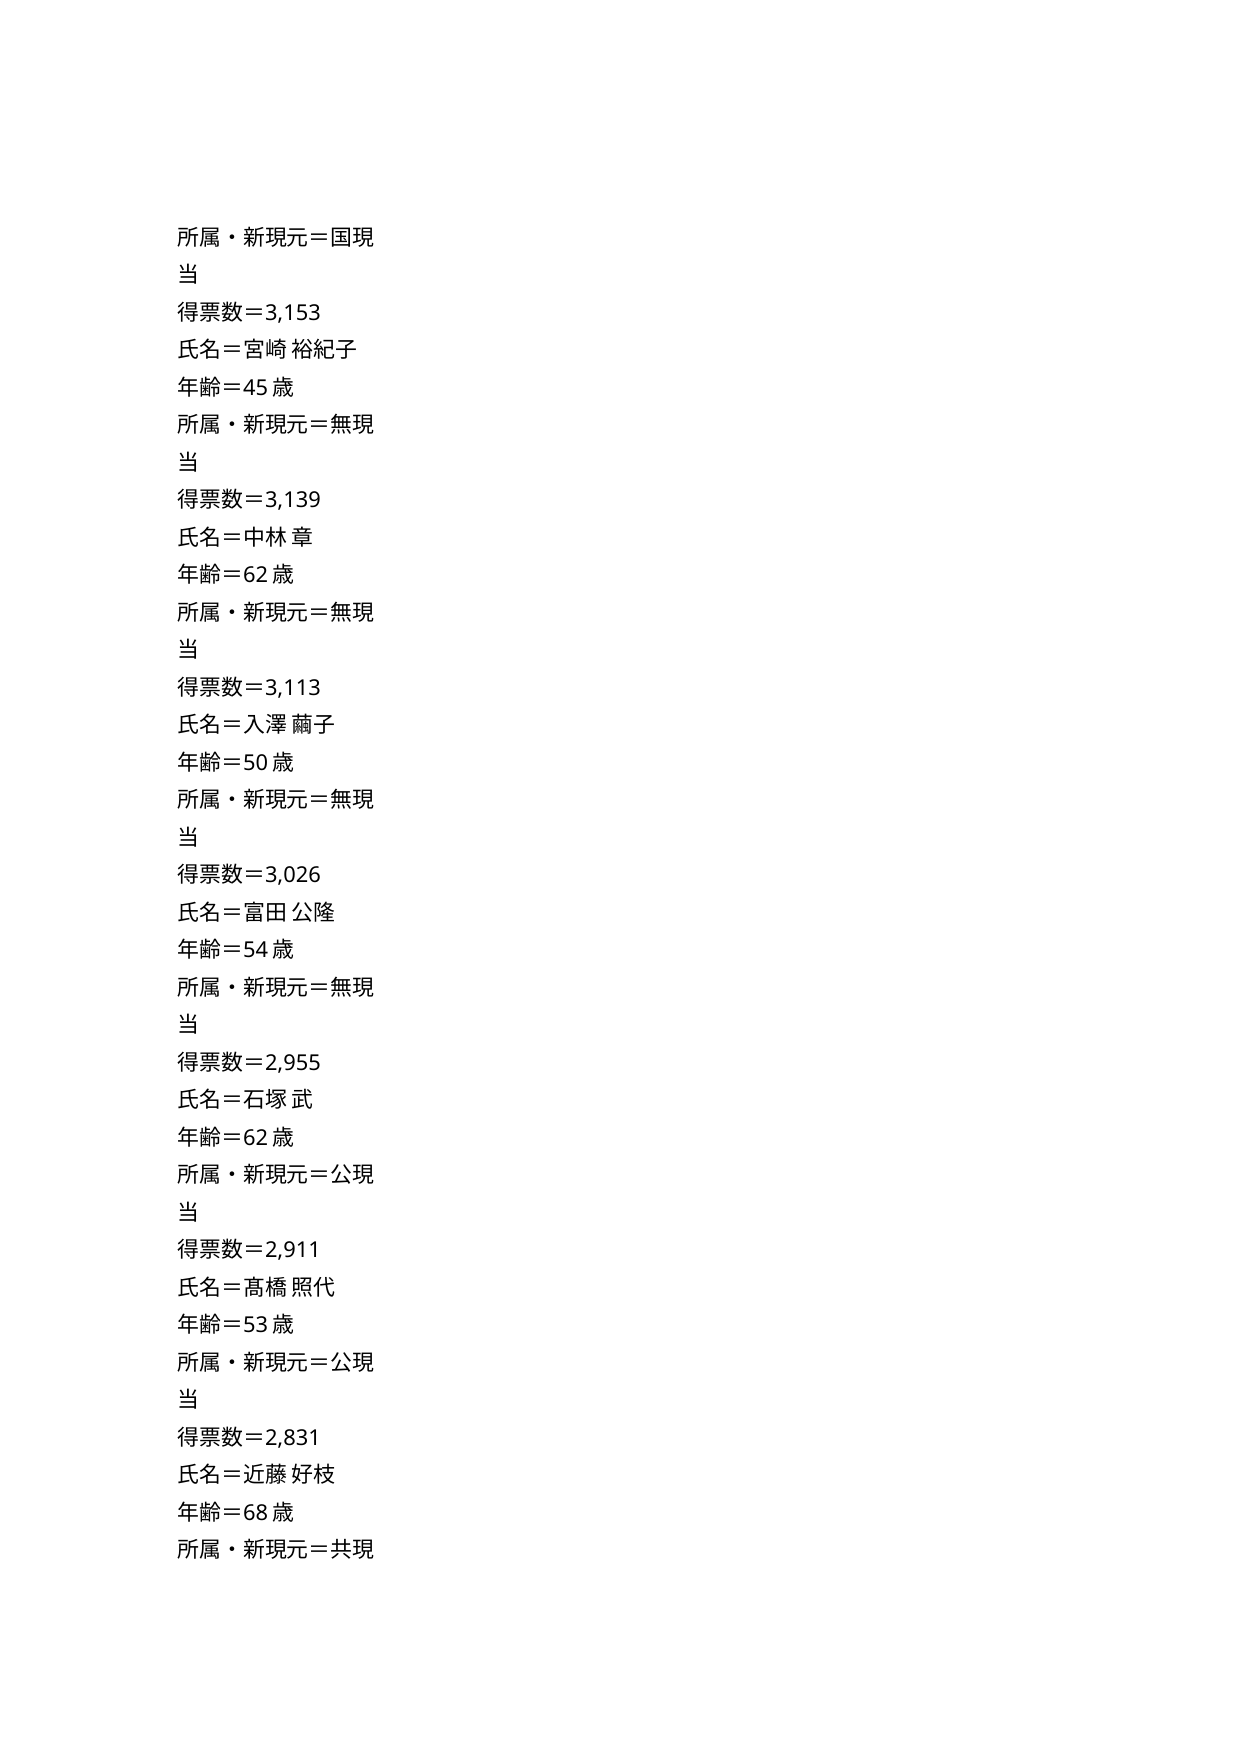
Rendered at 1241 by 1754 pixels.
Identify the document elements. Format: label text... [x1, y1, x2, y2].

text 当 [177, 442, 1063, 479]
text 得票数＝3,113 [177, 667, 1063, 704]
text 氏名＝宮崎 裕紀子 [177, 329, 1063, 367]
text 年齢＝62歳 [177, 554, 1063, 592]
text 氏名＝富田 公隆 [177, 892, 1063, 929]
text 年齢＝62歳 [177, 1117, 1063, 1154]
text 当 [177, 254, 1063, 292]
text 所属・新現元＝無現 [177, 592, 1063, 629]
text 所属・新現元＝公現 [177, 1342, 1063, 1379]
text 年齢＝50歳 [177, 742, 1063, 779]
text 得票数＝2,831 [177, 1417, 1063, 1454]
text 氏名＝髙橋 照代 [177, 1267, 1063, 1304]
text 当 [177, 629, 1063, 667]
text 氏名＝石塚 武 [177, 1079, 1063, 1117]
text 所属・新現元＝共現 [177, 1529, 1063, 1567]
text 所属・新現元＝無現 [177, 779, 1063, 817]
text 得票数＝3,139 [177, 479, 1063, 517]
text 当 [177, 1379, 1063, 1417]
text 年齢＝53歳 [177, 1304, 1063, 1342]
text 所属・新現元＝無現 [177, 404, 1063, 442]
text 得票数＝3,153 [177, 292, 1063, 329]
text 当 [177, 817, 1063, 854]
text 所属・新現元＝無現 [177, 967, 1063, 1004]
text 氏名＝中林 章 [177, 517, 1063, 554]
text 年齢＝45歳 [177, 367, 1063, 404]
text 氏名＝入澤 繭子 [177, 704, 1063, 742]
text 得票数＝3,026 [177, 854, 1063, 892]
text 氏名＝近藤 好枝 [177, 1454, 1063, 1492]
text 所属・新現元＝公現 [177, 1154, 1063, 1192]
text 得票数＝2,911 [177, 1229, 1063, 1267]
text 得票数＝2,955 [177, 1042, 1063, 1079]
text 当 [177, 1192, 1063, 1229]
text 所属・新現元＝国現 [177, 217, 1063, 254]
text 年齢＝68歳 [177, 1492, 1063, 1529]
text 年齢＝54歳 [177, 929, 1063, 967]
text 当 [177, 1004, 1063, 1042]
